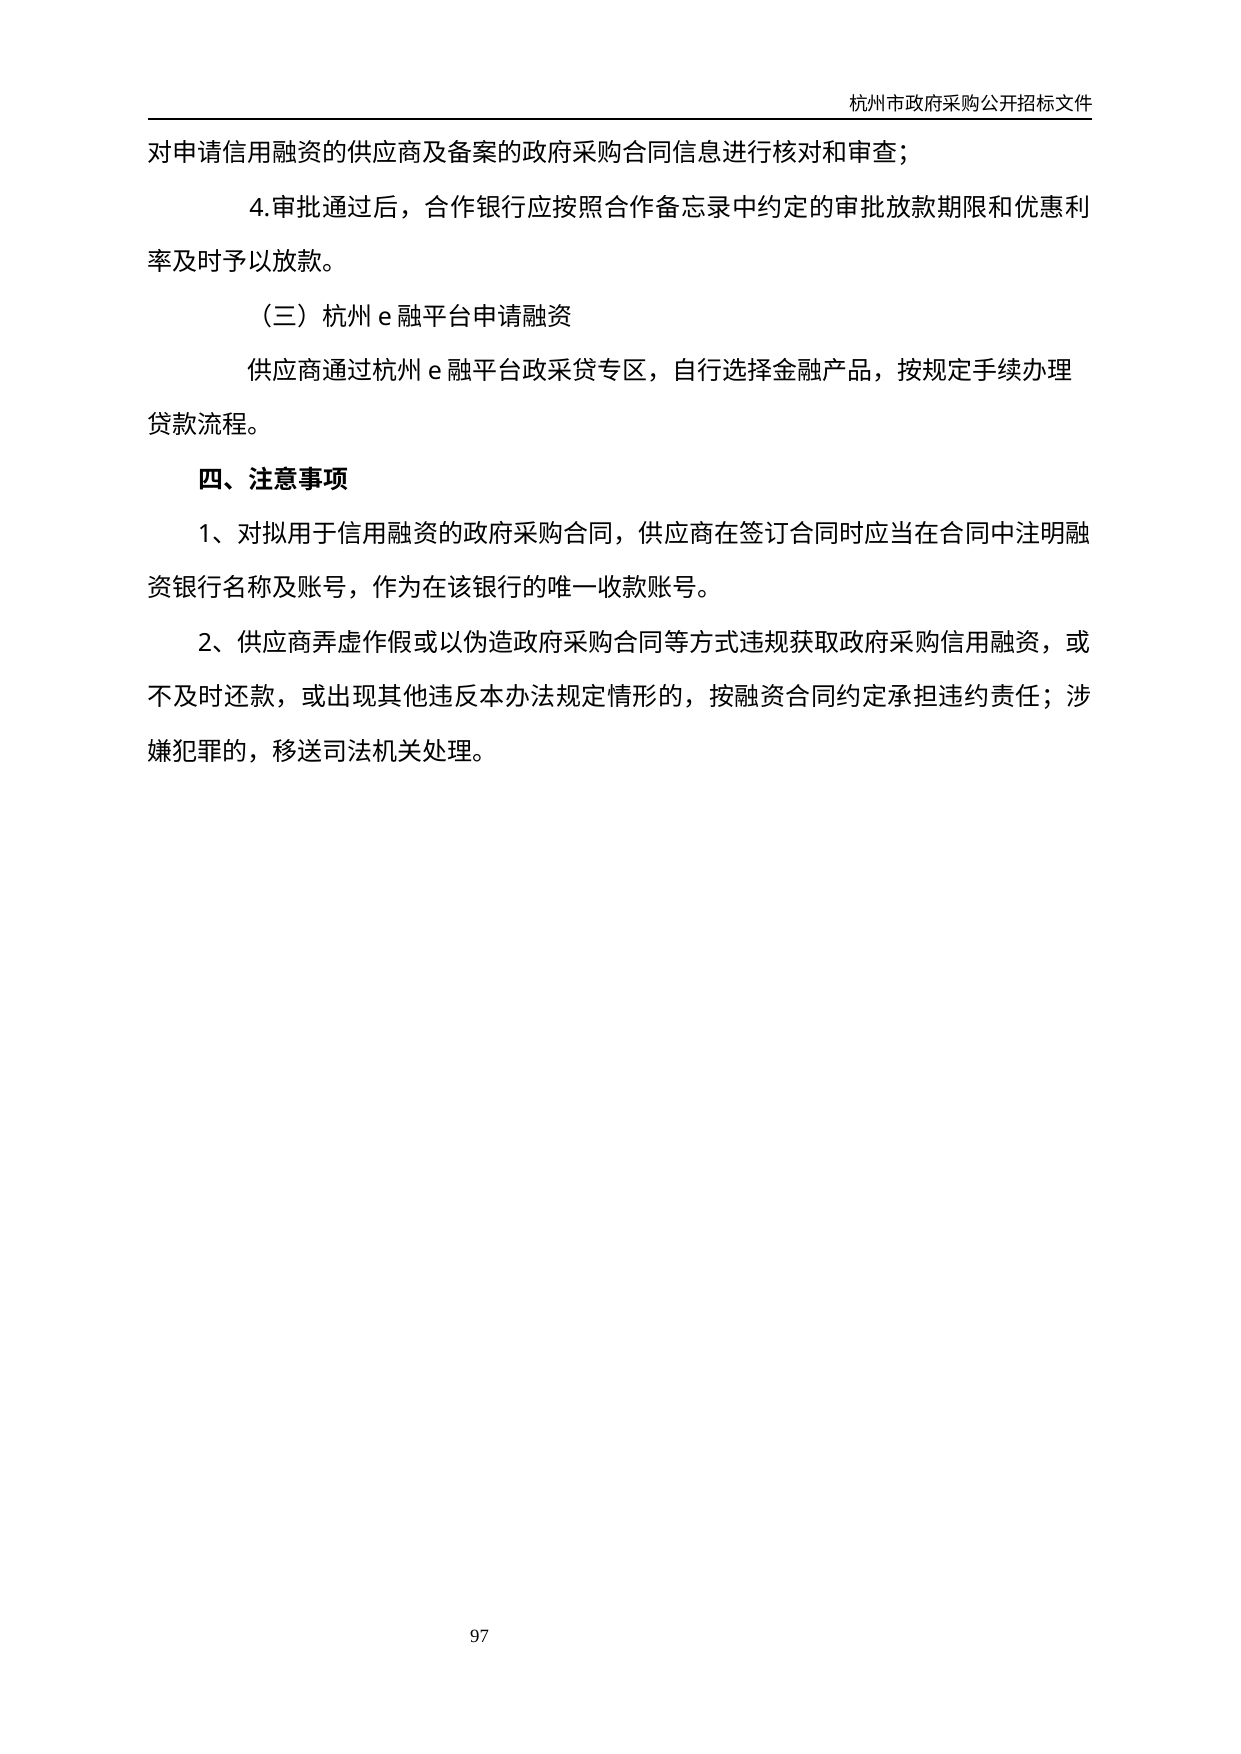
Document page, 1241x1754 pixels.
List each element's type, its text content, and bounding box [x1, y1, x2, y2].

text 1、对拟用于信用融资的政府采购合同，供应商在签订合同时应当在合同中注明融资银行名称及账号，作为在该银行的唯一收款账号。 [148, 513, 1092, 604]
text 四、注意事项 [148, 459, 1092, 495]
text 4.审批通过后，合作银行应按照合作备忘录中约定的审批放款期限和优惠利率及时予以放款。 [148, 187, 1092, 278]
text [148, 133, 1092, 169]
subtitle （三）杭州e融平台申请融资 [148, 296, 1092, 332]
text 2、供应商弄虚作假或以伪造政府采购合同等方式违规获取政府采购信用融资，或不及时还款，或出现其他违反本办法规定情形的，按融资合同约定承担违约责任；涉嫌犯罪的，移送司法机关处理。 [148, 622, 1092, 767]
subtitle 供应商通过杭州e融平台政采贷专区，自行选择金融产品，按规定手续办理贷款流程。 [148, 350, 1092, 441]
